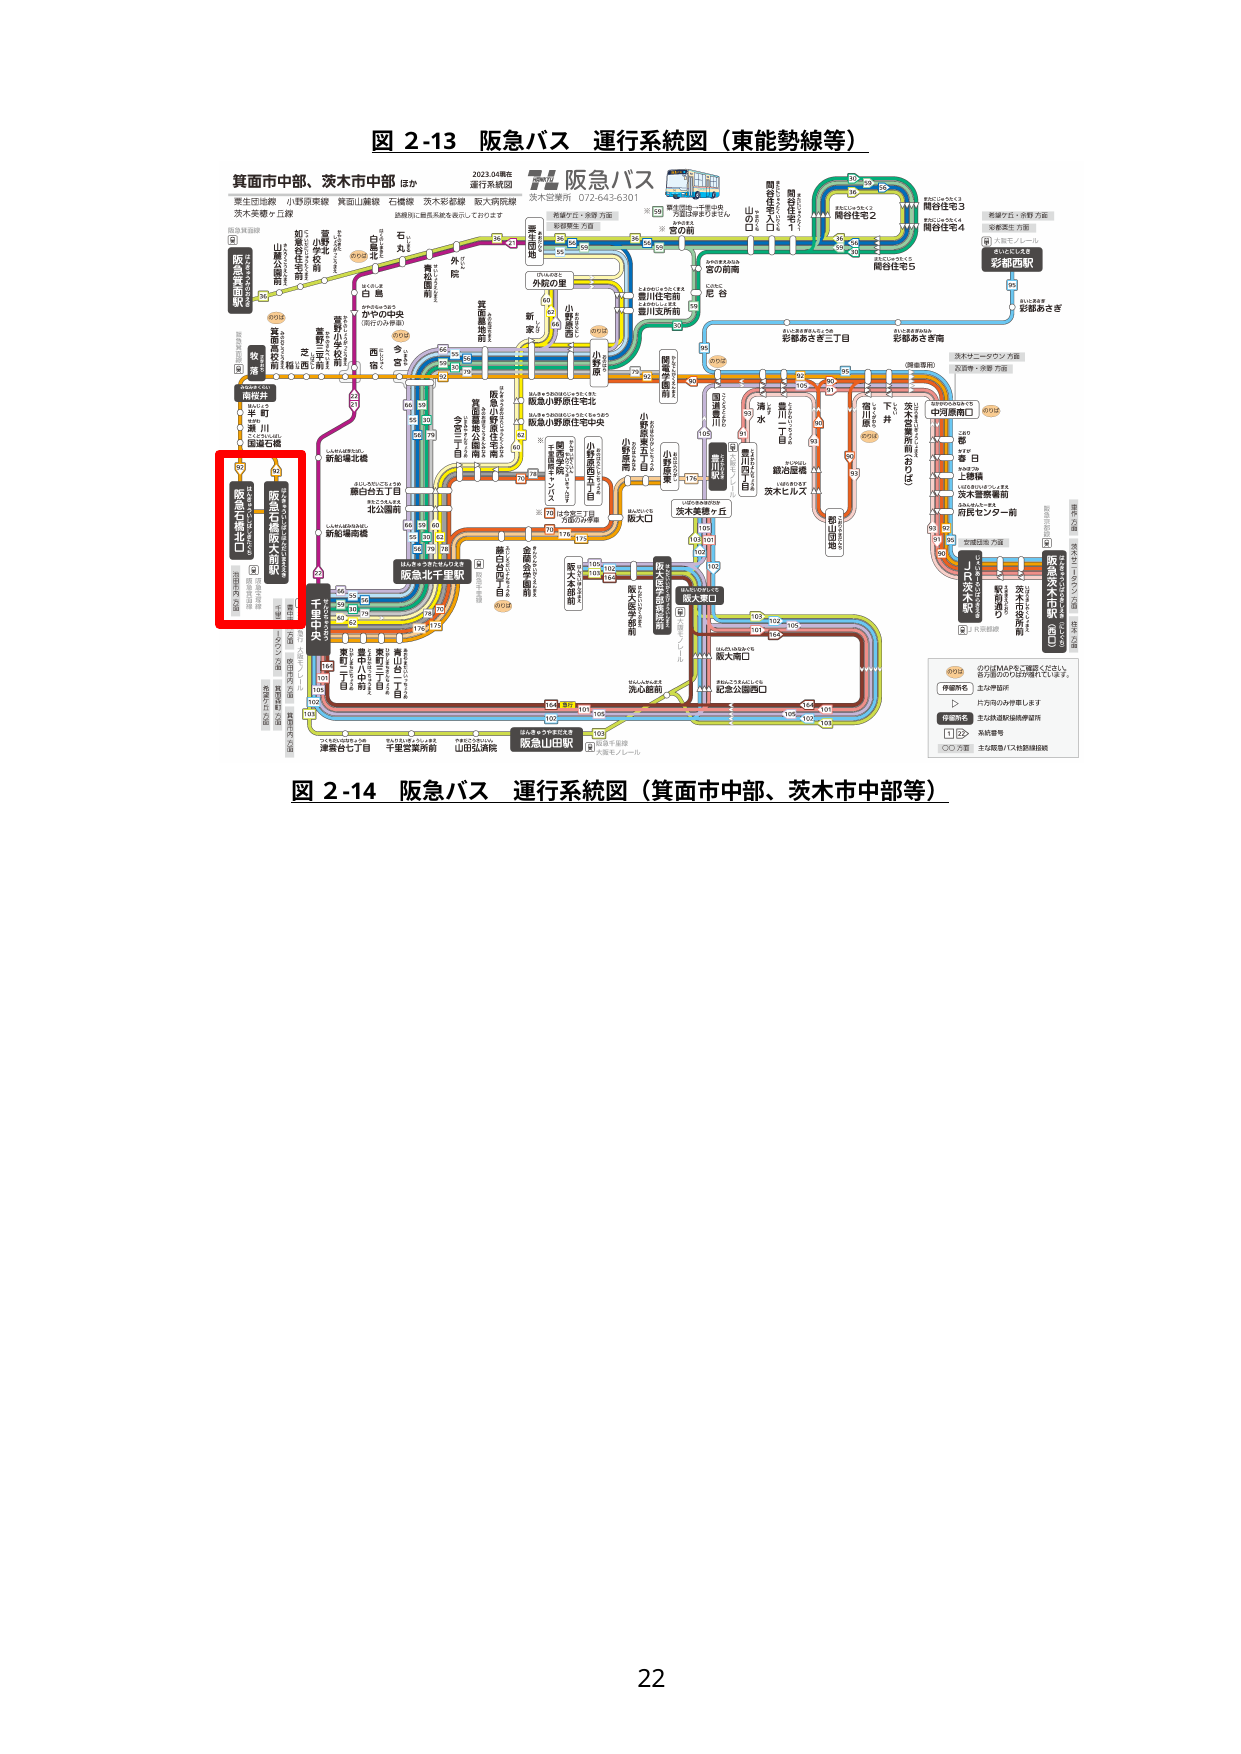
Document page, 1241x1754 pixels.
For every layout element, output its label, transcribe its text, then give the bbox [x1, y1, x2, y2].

picture [224, 458, 298, 620]
picture [218, 161, 1084, 763]
text 図 ２-13 阪急バス 運行系統図（東能勢線等） [118, 118, 1122, 161]
text 図 ２-14 阪急バス 運行系統図（箕面市中部、茨木市中部等） [118, 768, 1122, 811]
